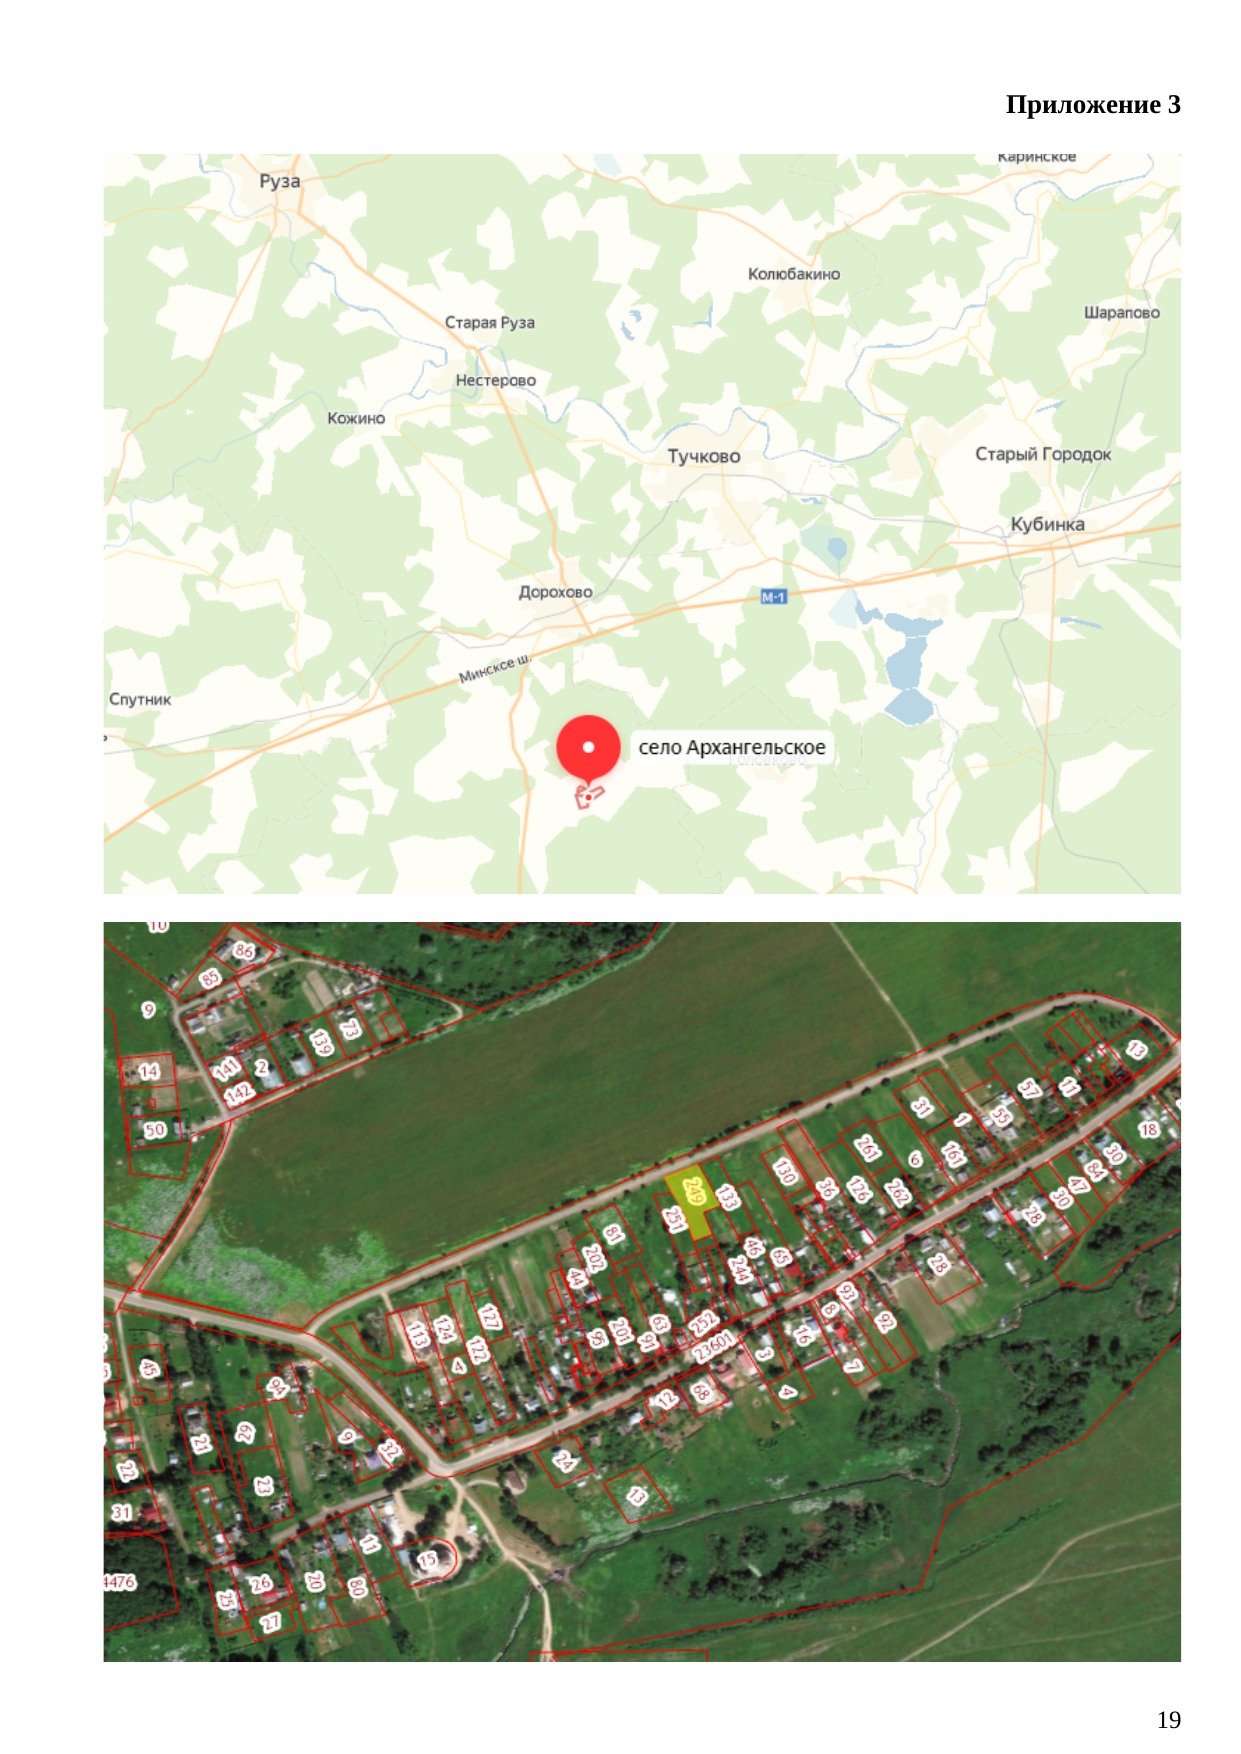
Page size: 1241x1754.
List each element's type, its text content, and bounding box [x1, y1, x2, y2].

picture [103, 154, 1182, 894]
picture [103, 922, 1182, 1662]
subtitle Приложение 3 [103, 89, 1181, 120]
